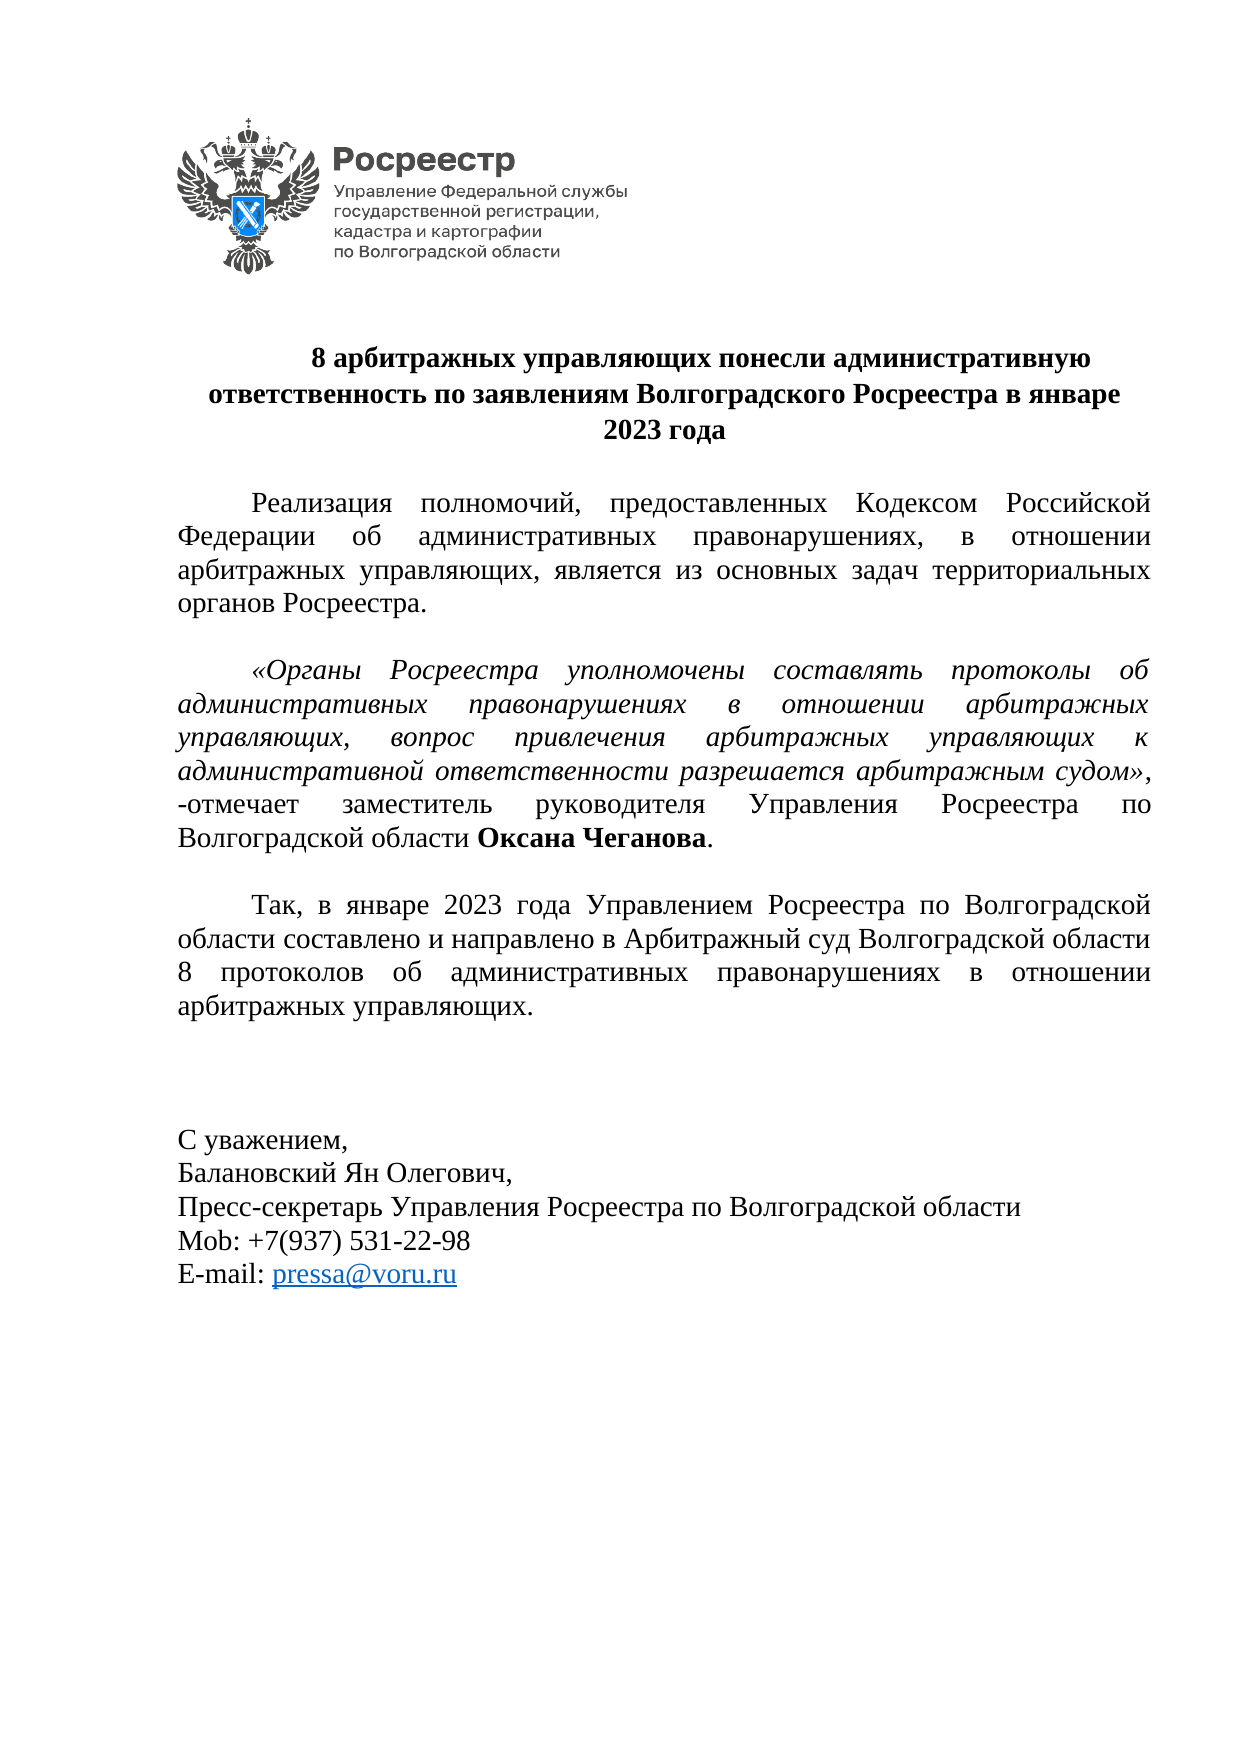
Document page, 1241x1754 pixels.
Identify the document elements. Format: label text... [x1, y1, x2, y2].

text Реализация полномочий, предоставленных Кодексом Российской Федерации об административных правонарушениях, в отношении арбитражных управляющих, является из основных задач территориальных органов Росреестра. [177, 485, 1152, 619]
text Пресс-секретарь Управления Росреестра по Волгоградской области [177, 1189, 1152, 1223]
text E-mail: pressa@voru.ru [177, 1256, 1152, 1290]
text 8 арбитражных управляющих понесли административную ответственность по заявлениям Волгоградского Росреестра в январе 2023 года [177, 340, 1152, 446]
text Mob: +7(937) 531-22-98 [177, 1223, 1152, 1256]
text Так, в январе 2023 года Управлением Росреестра по Волгоградской области составлено и направлено в Арбитражный суд Волгоградской области 8 протоколов об административных правонарушениях в отношении арбитражных управляющих. [177, 887, 1152, 1021]
picture [177, 118, 635, 276]
text «Органы Росреестра уполномочены составлять протоколы об административных правонарушениях в отношении арбитражных управляющих, вопрос привлечения арбитражных управляющих к административной ответственности разрешается арбитражным судом», -отмечает заместитель руководителя Управления Росреестра по Волгоградской области Оксана Чеганова. [177, 652, 1152, 854]
text Балановский Ян Олегович, [177, 1156, 1152, 1189]
text С уважением, [177, 1122, 1152, 1156]
